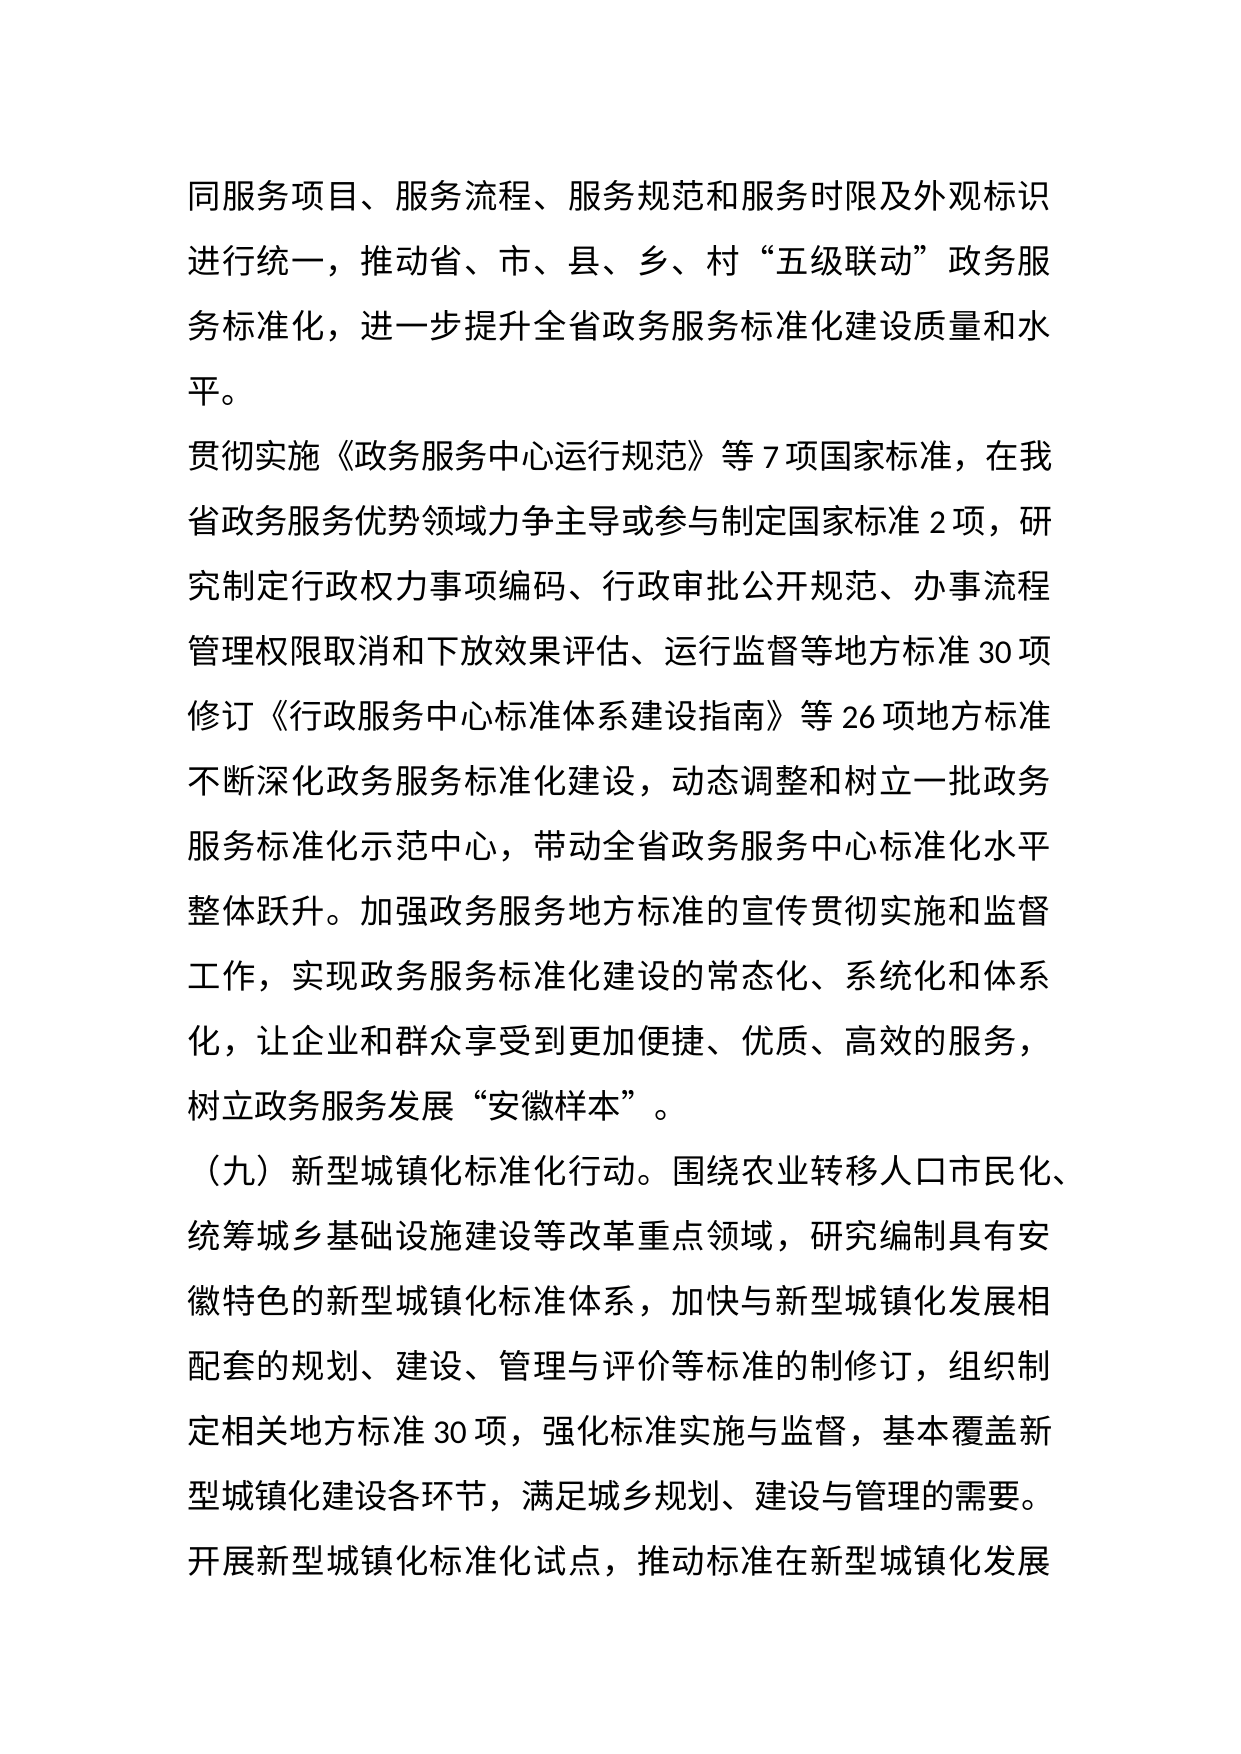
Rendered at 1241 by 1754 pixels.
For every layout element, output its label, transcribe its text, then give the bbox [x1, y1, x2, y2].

text （九）新型城镇化标准化行动。围绕农业转移人口市民化、统筹城乡基础设施建设等改革重点领域，研究编制具有安徽特色的新型城镇化标准体系，加快与新型城镇化发展相配套的规划、建设、管理与评价等标准的制修订，组织制定相关地方标准30项，强化标准实施与监督，基本覆盖新型城镇化建设各环节，满足城乡规划、建设与管理的需要。 [187, 1137, 1053, 1527]
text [187, 1527, 1053, 1592]
text 贯彻实施《政务服务中心运行规范》等7项国家标准，在我省政务服务优势领域力争主导或参与制定国家标准2项，研究制定行政权力事项编码、行政审批公开规范、办事流程、管理权限取消和下放效果评估、运行监督等地方标准30项，修订《行政服务中心标准体系建设指南》等26项地方标准。不断深化政务服务标准化建设，动态调整和树立一批政务服务标准化示范中心，带动全省政务服务中心标准化水平整体跃升。加强政务服务地方标准的宣传贯彻实施和监督工作，实现政务服务标准化建设的常态化、系统化和体系化，让企业和群众享受到更加便捷、优质、高效的服务，树立政务服务发展“安徽样本”。 [187, 422, 1053, 1137]
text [187, 162, 1053, 422]
